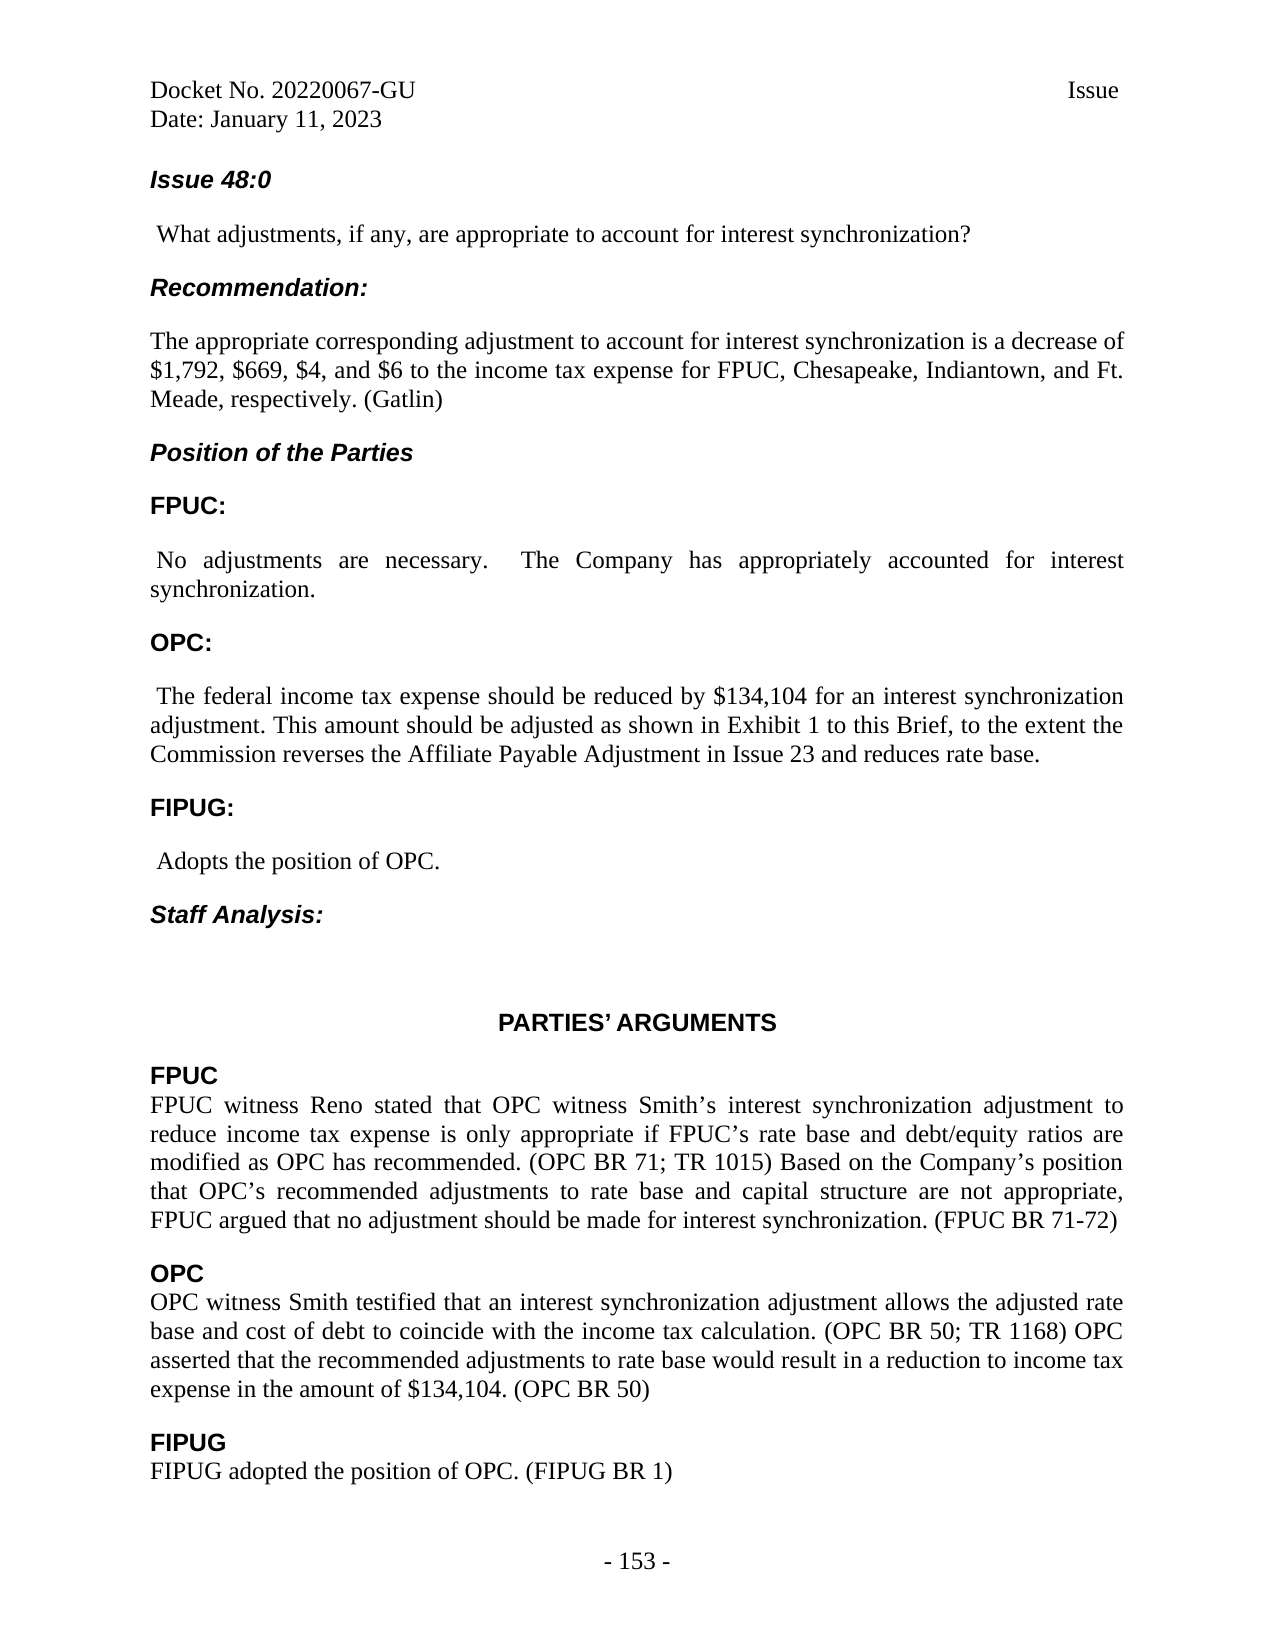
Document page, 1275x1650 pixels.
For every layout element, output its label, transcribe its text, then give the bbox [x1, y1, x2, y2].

subtitle OPC [150, 1259, 1125, 1287]
subtitle FIPUG [150, 1427, 1125, 1456]
subtitle Staff Analysis: [150, 900, 1125, 929]
text OPC: [150, 627, 1125, 656]
text What adjustments, if any, are appropriate to account for interest synchronization? [150, 219, 1125, 247]
text OPC witness Smith testified that an interest synchronization adjustment allows the adjusted rate base and cost of debt to coincide with the income tax calculation. (OPC BR 50; TR 1168) OPC asserted that the recommended adjustments to rate base would result in a reduction to income tax expense in the amount of $134,104. (OPC BR 50) [150, 1287, 1125, 1402]
text The federal income tax expense should be reduced by $134,104 for an interest synchronization adjustment. This amount should be adjusted as shown in Exhibit 1 to this Brief, to the extent the Commission reverses the Affiliate Payable Adjustment in Issue 23 and reduces rate base. [150, 681, 1125, 767]
subtitle PARTIES’ ARGUMENTS [150, 1007, 1125, 1036]
text FPUC witness Reno stated that OPC witness Smith’s interest synchronization adjustment to reduce income tax expense is only appropriate if FPUC’s rate base and debt/equity ratios are modified as OPC has recommended. (OPC BR 71; TR 1015) Based on the Company’s position that OPC’s recommended adjustments to rate base and capital structure are not appropriate, FPUC argued that no adjustment should be made for interest synchronization. (FPUC BR 71-72) [150, 1090, 1125, 1234]
text No adjustments are necessary. The Company has appropriately accounted for interest synchronization. [150, 545, 1125, 602]
text FPUC: [150, 491, 1125, 520]
text Adopts the position of OPC. [150, 846, 1125, 875]
subtitle FPUC [150, 1061, 1125, 1090]
text FIPUG: [150, 792, 1125, 821]
text The appropriate corresponding adjustment to account for interest synchronization is a decrease of $1,792, $669, $4, and $6 to the income tax expense for FPUC, Chesapeake, Indiantown, and Ft. Meade, respectively. (Gatlin) [150, 326, 1125, 412]
subtitle Position of the Parties [150, 437, 1125, 466]
subtitle Recommendation: [150, 272, 1125, 301]
subtitle Issue 48: [150, 165, 1125, 194]
text FIPUG adopted the position of OPC. (FIPUG BR 1) [150, 1456, 1125, 1485]
